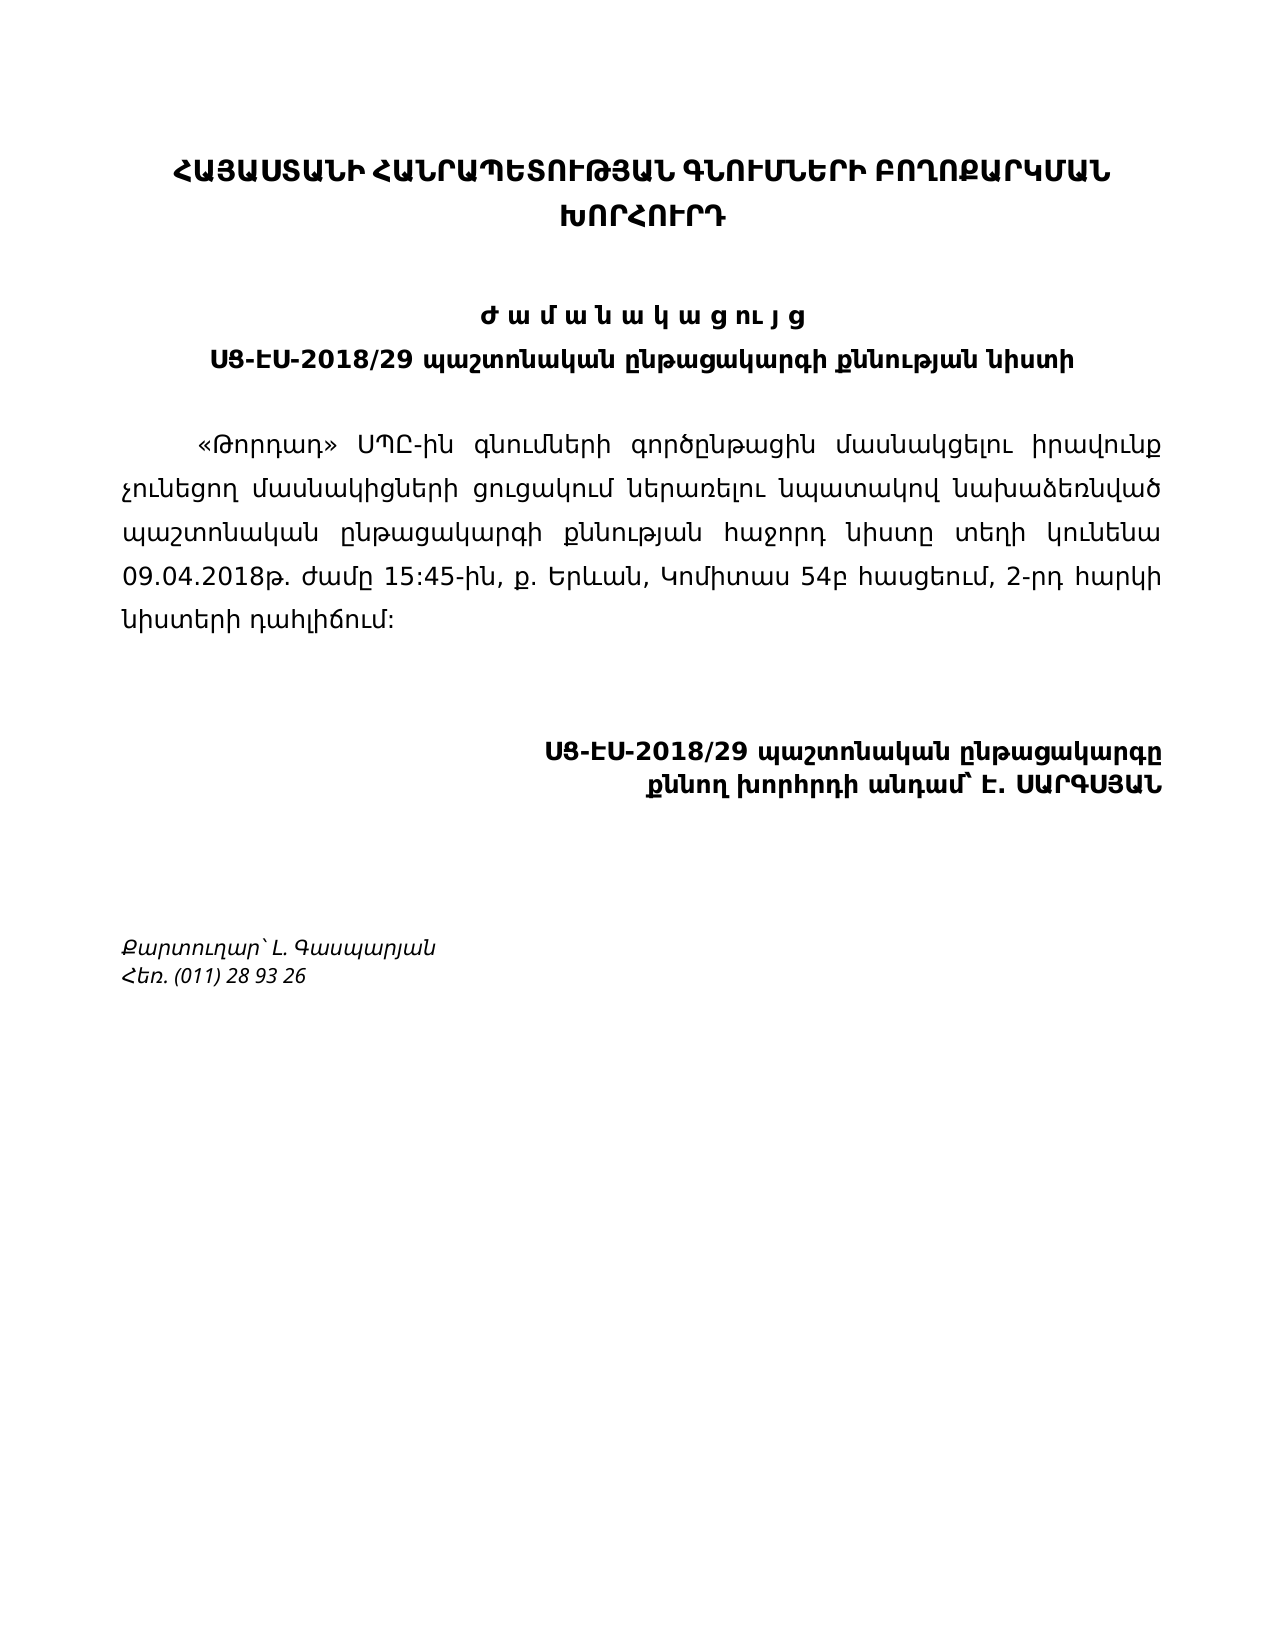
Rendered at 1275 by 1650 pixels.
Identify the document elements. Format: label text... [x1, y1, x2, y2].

text «Թորդադ» ՍՊԸ-ին գնումների գործընթացին մասնակցելու իրավունք չունեցող մասնակիցների ցուցակում ներառելու նպատակով նախաձեռնված պաշտոնական ընթացակարգի քննության հաջորդ նիստը տեղի կունենա 09.04.2018թ. ժամը 15:45-ին, ք. Երևան, Կոմիտաս 54բ հասցեում, 2-րդ հարկի նիստերի դահլիճում: [122, 431, 1162, 635]
text Քարտուղար՝ Լ. Գասպարյան [122, 933, 1162, 961]
text ՀԱՅԱՍՏԱՆԻ ՀԱՆՐԱՊԵՏՈՒԹՅԱՆ ԳՆՈՒՄՆԵՐԻ ԲՈՂՈՔԱՐԿՄԱՆ ԽՈՐՀՈՒՐԴ [122, 150, 1162, 235]
text Հեռ. (011) 28 93 26 [122, 961, 1162, 990]
text Ժ ա մ ա ն ա կ ա ց ու յ ց [122, 301, 1162, 330]
text ՍՑ-ԷՍ-2018/29 պաշտոնական ընթացակարգը [122, 737, 1162, 766]
text քննող խորհրդի անդամ՝ Է. ՍԱՐԳՍՅԱՆ [122, 771, 1162, 800]
text ՍՑ-ԷՍ-2018/29 պաշտոնական ընթացակարգի քննության նիստի [122, 345, 1162, 374]
